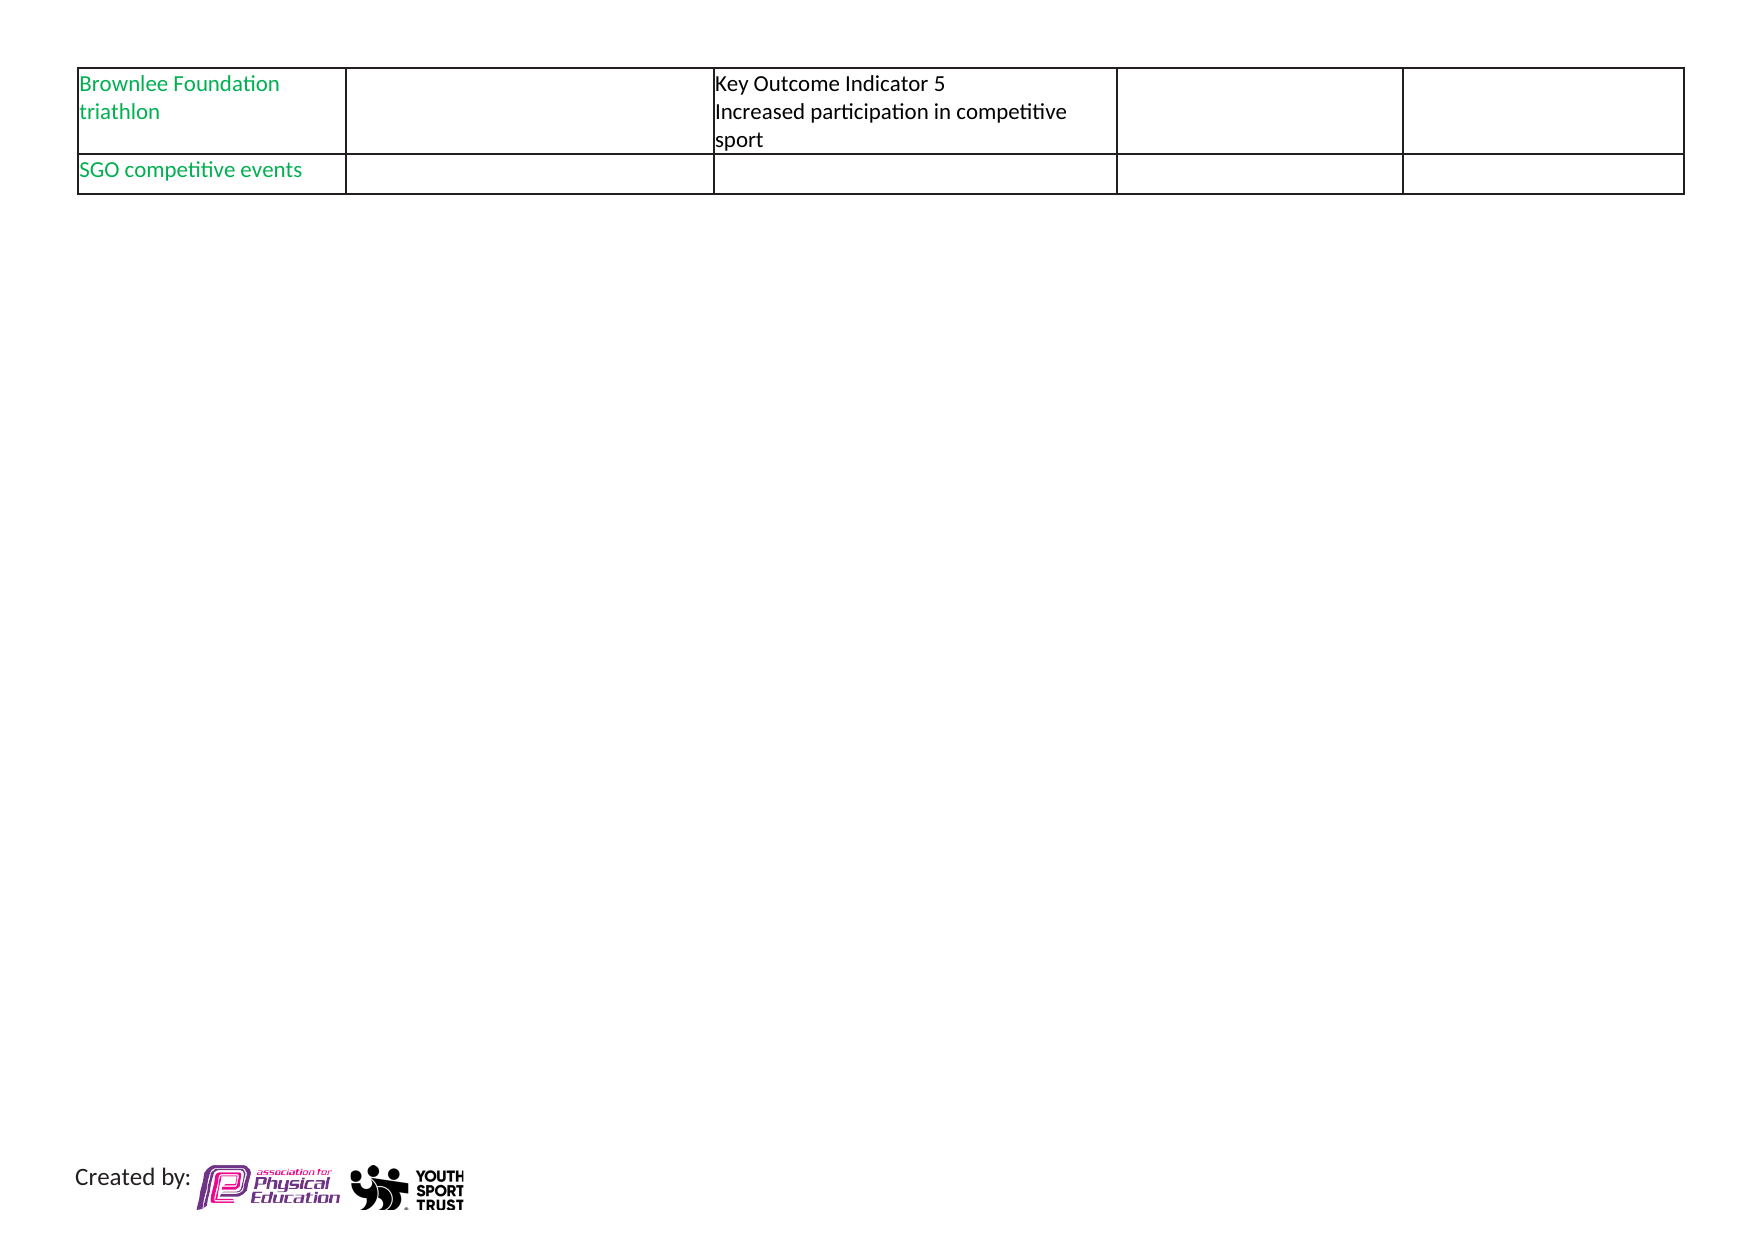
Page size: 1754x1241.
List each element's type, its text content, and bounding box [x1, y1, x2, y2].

table_cell [1404, 69, 1683, 153]
table_cell [715, 155, 1116, 192]
table_cell SGO competitive events [79, 155, 345, 192]
table_cell [1118, 69, 1402, 153]
picture [350, 1165, 464, 1210]
table_cell [1118, 155, 1402, 192]
table_cell [347, 155, 713, 192]
table_cell Brownlee Foundation triathlon [79, 69, 345, 153]
table_cell Key Outcome Indicator 5 Increased participation in competitive sport [715, 69, 1116, 153]
table_cell [347, 69, 713, 153]
picture [196, 1165, 340, 1210]
table_cell [1404, 155, 1683, 192]
